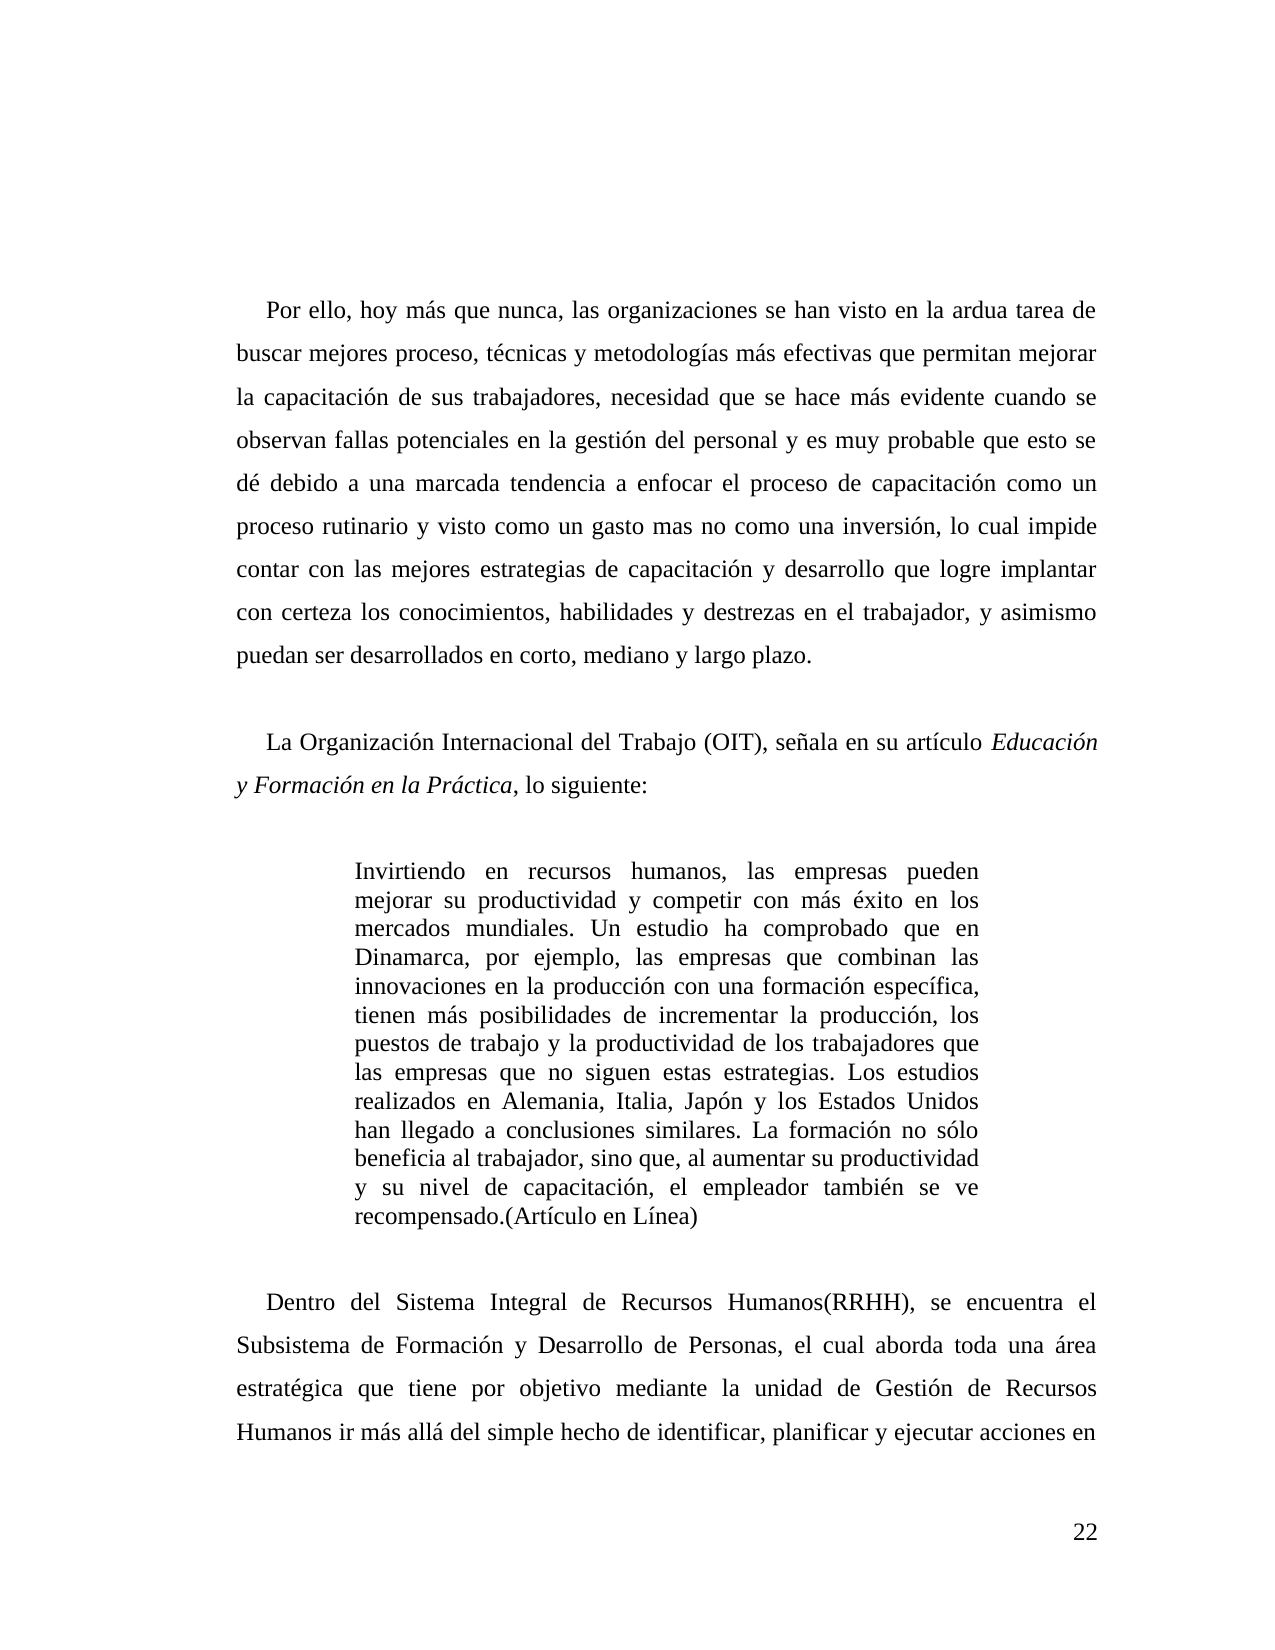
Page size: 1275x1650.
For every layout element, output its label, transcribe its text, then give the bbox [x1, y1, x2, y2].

text Invirtiendo en recursos humanos, las empresas pueden mejorar su productividad y competir con más éxito en los mercados mundiales. Un estudio ha comprobado que en Dinamarca, por ejemplo, las empresas que combinan las innovaciones en la producción con una formación específica, tienen más posibilidades de incrementar la producción, los puestos de trabajo y la productividad de los trabajadores que las empresas que no siguen estas estrategias. Los estudios realizados en Alemania, Italia, Japón y los Estados Unidos han llegado a conclusiones similares. La formación no sólo beneficia al trabajador, sino que, al aumentar su productividad y su nivel de capacitación, el empleador también se ve recompensado.(Artículo en Línea) [354, 856, 980, 1230]
text Por ello, hoy más que nunca, las organizaciones se han visto en la ardua tarea de buscar mejores proceso, técnicas y metodologías más efectivas que permitan mejorar la capacitación de sus trabajadores, necesidad que se hace más evidente cuando se observan fallas potenciales en la gestión del personal y es muy probable que esto se dé debido a una marcada tendencia a enfocar el proceso de capacitación como un proceso rutinario y visto como un gasto mas no como una inversión, lo cual impide contar con las mejores estrategias de capacitación y desarrollo que logre implantar con certeza los conocimientos, habilidades y destrezas en el trabajador, y asimismo puedan ser desarrollados en corto, mediano y largo plazo. [236, 295, 1098, 669]
text La Organización Internacional del Trabajo (OIT), señala en su artículo Educación y Formación en la Práctica, lo siguiente: [236, 727, 1098, 798]
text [236, 1287, 1098, 1445]
